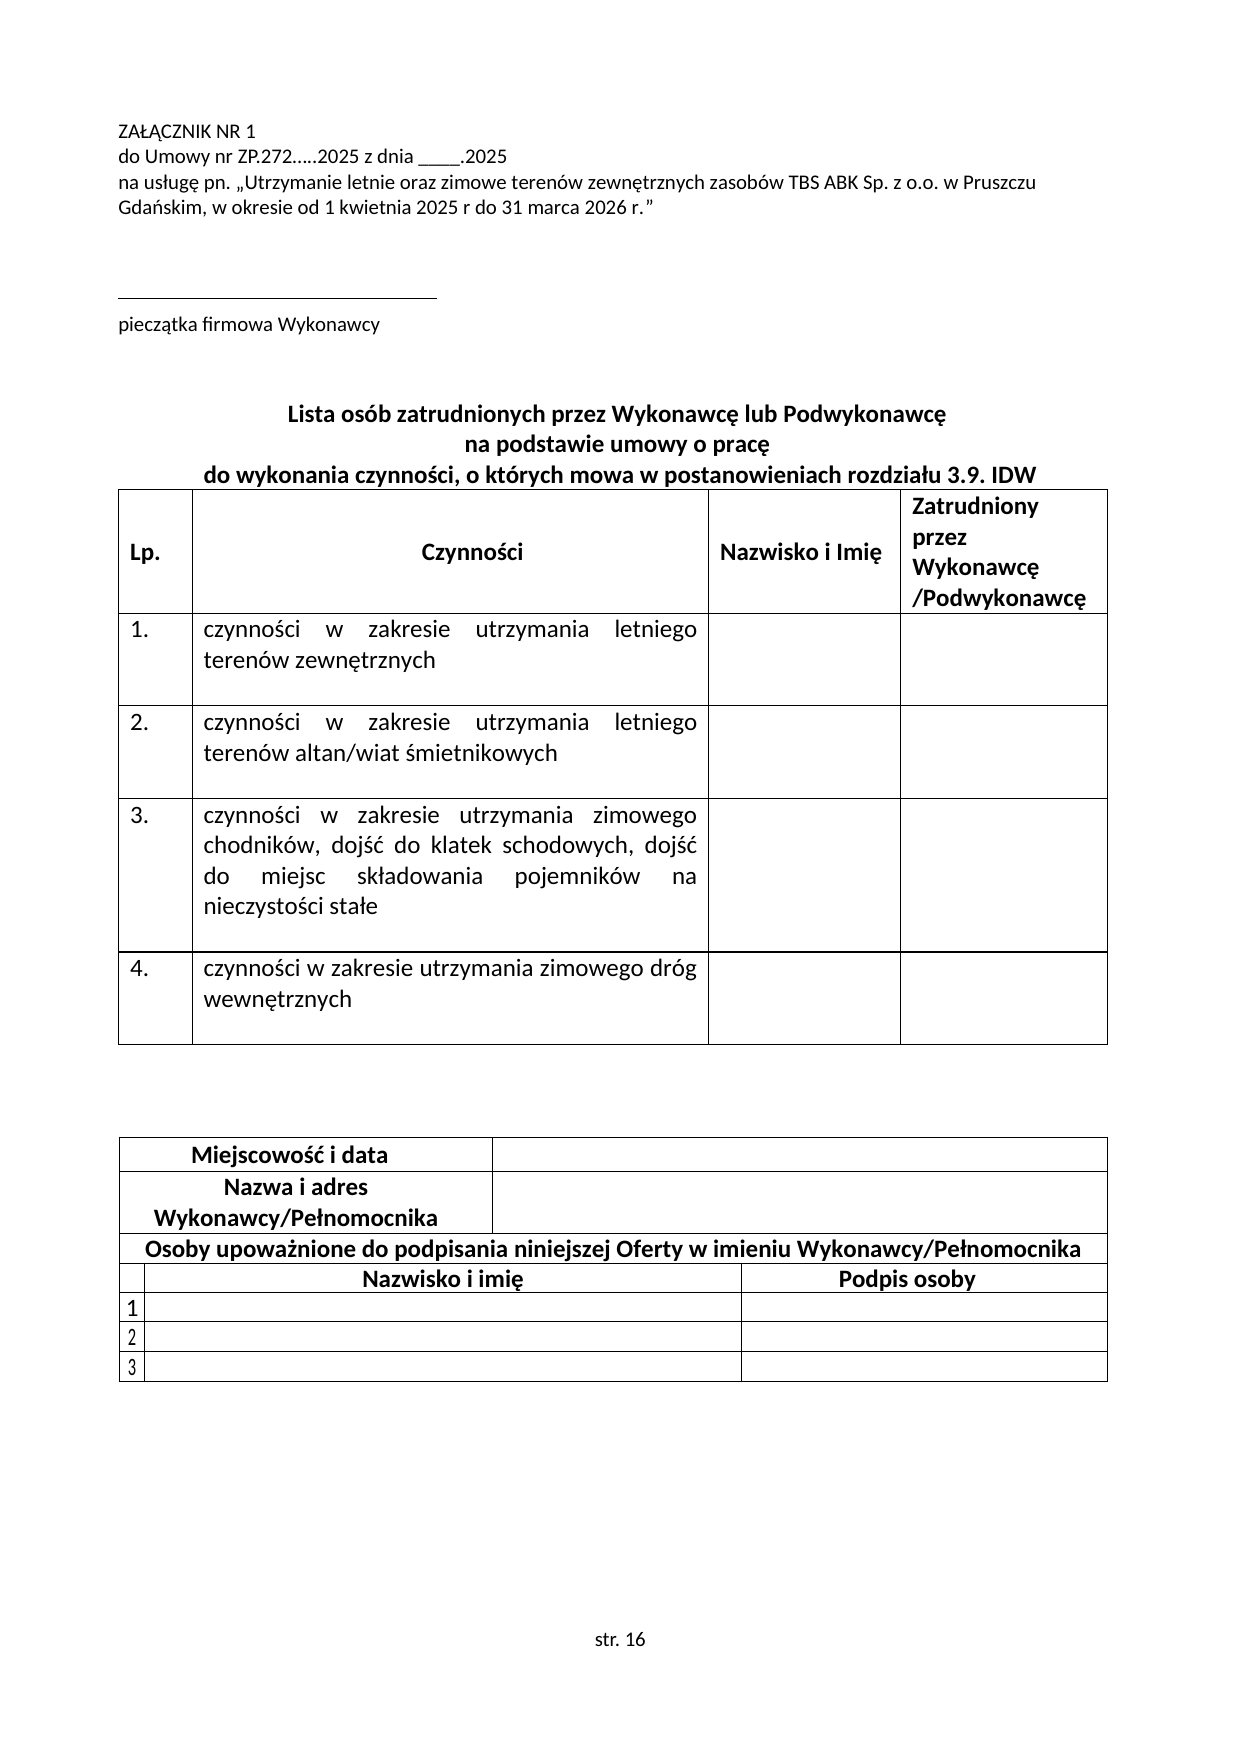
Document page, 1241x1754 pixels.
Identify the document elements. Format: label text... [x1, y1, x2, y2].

table_cell Nazwisko i imię [145, 1264, 741, 1292]
table_cell Nazwa i adres Wykonawcy/Pełnomocnika [120, 1172, 492, 1233]
table_cell Osoby upoważnione do podpisania niniejszej Oferty w imieniu Wykonawcy/Pełnomocnika [120, 1234, 1107, 1263]
text do Umowy nr ZP.272…..2025 z dnia ____.2025 [118, 143, 1122, 169]
table_cell [709, 953, 900, 1044]
text pieczątka firmowa Wykonawcy [118, 311, 1122, 337]
table_cell czynności w zakresie utrzymania letniego terenów altan/wiat śmietnikowych [193, 706, 708, 798]
table_cell [709, 614, 900, 705]
text ZAŁĄCZNIK NR 1 [118, 118, 1122, 143]
table_cell [742, 1352, 1107, 1381]
table_cell [901, 953, 1107, 1044]
table_header Zatrudniony przez Wykonawcę /Podwykonawcę [901, 490, 1107, 612]
table_cell 4. [119, 953, 192, 1044]
table_header Nazwisko i Imię [709, 490, 900, 612]
table_cell 1. [119, 614, 192, 705]
table_cell Podpis osoby [742, 1264, 1107, 1292]
table_cell 2 [120, 1322, 144, 1351]
table_header [493, 1138, 1107, 1171]
table_header Miejscowość i data [120, 1138, 492, 1171]
table_cell 3 [120, 1352, 144, 1381]
table_header Czynności [193, 490, 708, 612]
table_cell [742, 1322, 1107, 1351]
table_cell [901, 706, 1107, 798]
table_cell czynności w zakresie utrzymania zimowego chodników, dojść do klatek schodowych, dojść do miejsc składowania pojemników na nieczystości stałe [193, 799, 708, 951]
table_cell [709, 706, 900, 798]
table_header Lp. [119, 490, 192, 612]
table_cell [120, 1264, 144, 1292]
text Lista osób zatrudnionych przez Wykonawcę lub Podwykonawcę na podstawie umowy o pracę do wykonania czynności, o których mowa w postanowieniach rozdziału 3.9. IDW [118, 398, 1122, 489]
table_cell [742, 1293, 1107, 1321]
table_cell czynności w zakresie utrzymania letniego terenów zewnętrznych [193, 614, 708, 705]
table_cell 2. [119, 706, 192, 798]
table_cell [901, 799, 1107, 951]
table_cell 3. [119, 799, 192, 951]
text na usługę pn. „Utrzymanie letnie oraz zimowe terenów zewnętrznych zasobów TBS ABK Sp. z o.o. w Pruszczu Gdańskim, w okresie od 1 kwietnia 2025 r do 31 marca 2026 r.” [118, 169, 1122, 220]
table_cell [145, 1352, 741, 1381]
table_cell [709, 799, 900, 951]
table_cell 1 [120, 1293, 144, 1321]
table_cell [145, 1293, 741, 1321]
table_cell [901, 614, 1107, 705]
table_cell [493, 1172, 1107, 1233]
table_cell czynności w zakresie utrzymania zimowego dróg wewnętrznych [193, 953, 708, 1044]
table_cell [145, 1322, 741, 1351]
